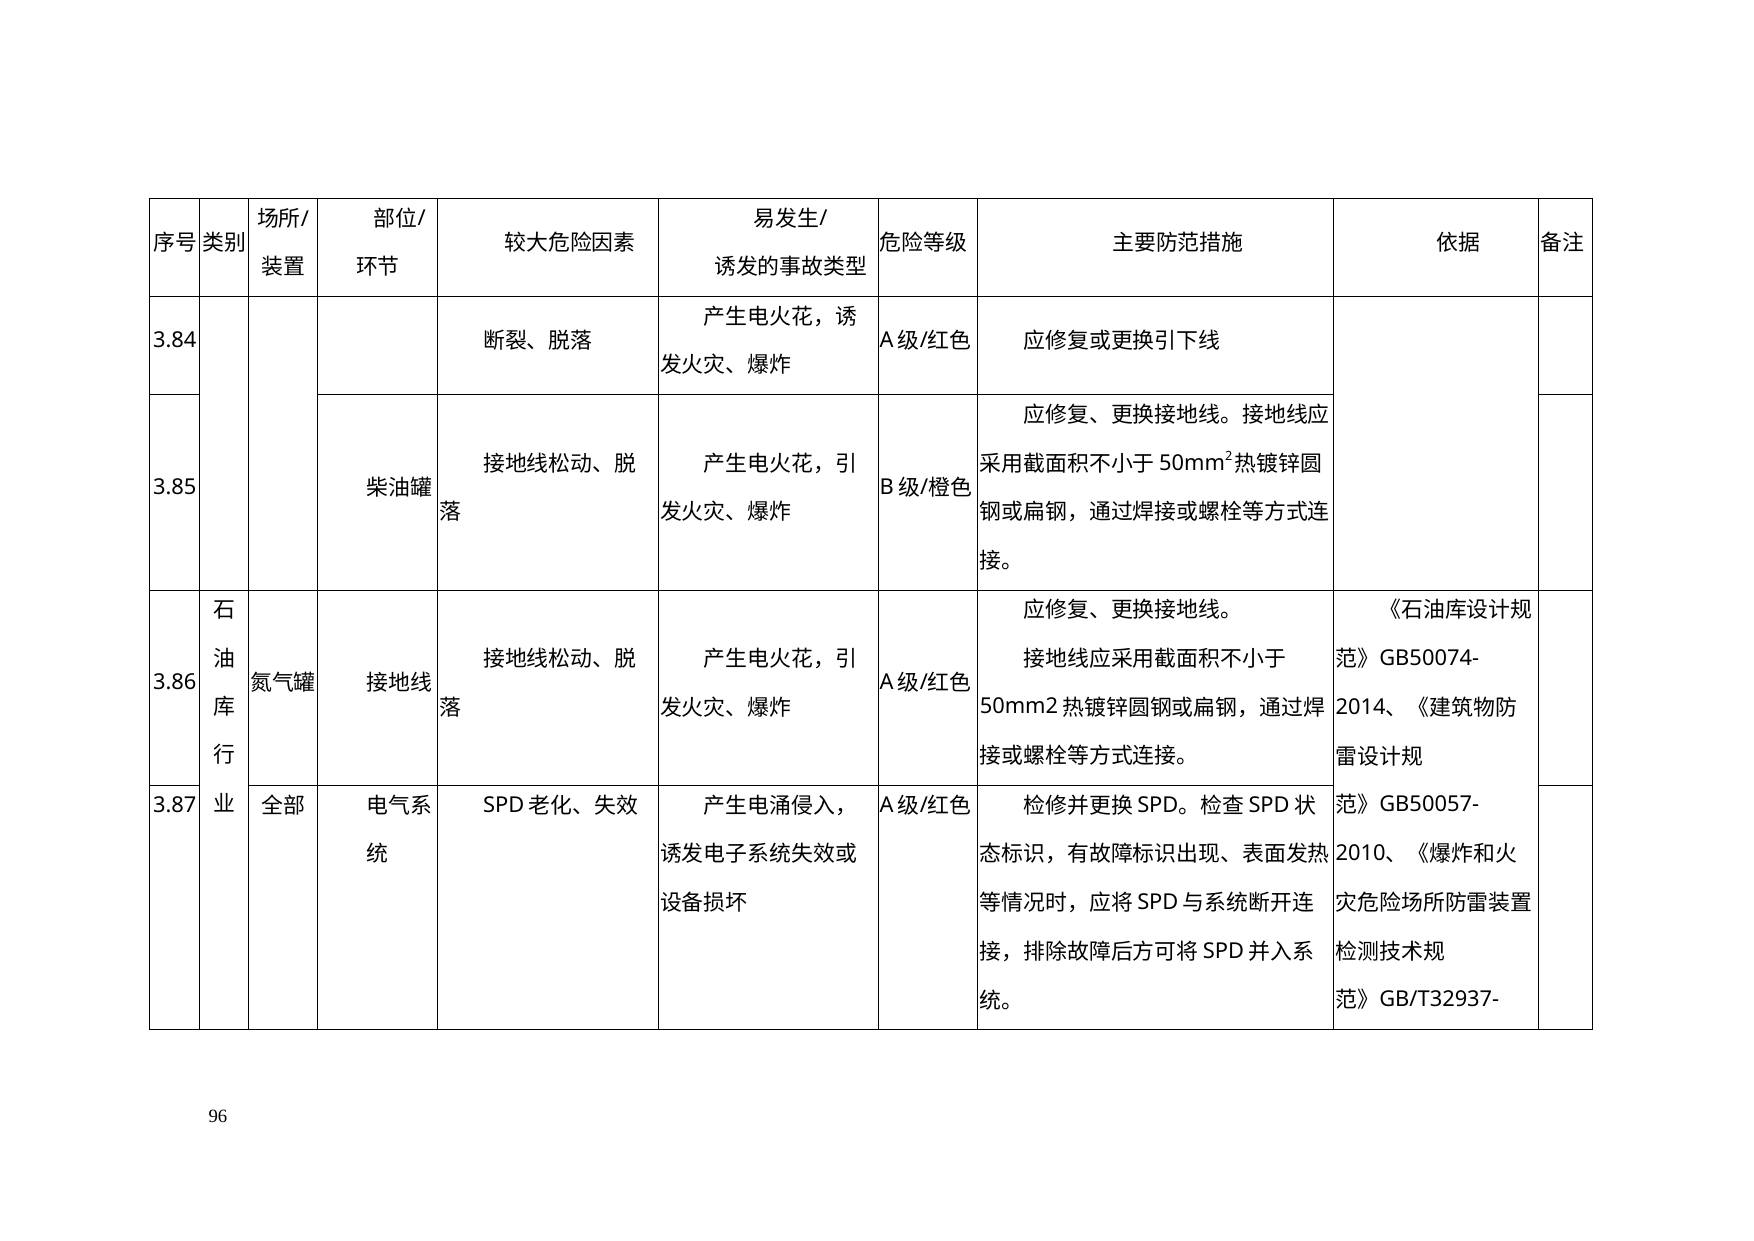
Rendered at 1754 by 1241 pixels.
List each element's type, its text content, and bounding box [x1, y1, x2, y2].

table_cell 氮气罐 [249, 591, 317, 785]
table_cell 石 油 库 行 业 [200, 591, 248, 1029]
table_cell 3.87 [150, 786, 199, 1029]
table_header 依据 [1334, 199, 1538, 296]
table_cell 应修复或更换引下线 [978, 297, 1333, 394]
table_cell 全部 [249, 786, 317, 1029]
table_header 易发生/ 诱发的事故类型 [659, 199, 878, 296]
table_cell 接地线 [318, 591, 437, 785]
table_cell 断裂、脱落 [438, 297, 658, 394]
table_header 部位/环节 [318, 199, 437, 296]
table_cell A级/红色 [879, 297, 977, 394]
table_header 主要防范措施 [978, 199, 1333, 296]
table_cell 应修复、更换接地线。接地线应采用截面积不小于50mm2热镀锌圆钢或扁钢，通过焊接或螺栓等方式连接。 [978, 395, 1333, 589]
table_cell [1539, 591, 1592, 785]
table_cell A级/红色 [879, 786, 977, 1029]
table_cell 检修并更换SPD。检查SPD状态标识，有故障标识出现、表面发热等情况时，应将SPD与系统断开连接，排除故障后方可将SPD并入系统。 [978, 786, 1333, 1029]
table_cell 电气系统 [318, 786, 437, 1029]
table_cell 柴油罐 [318, 395, 437, 589]
table_cell 《石油库设计规范》GB50074-2014、《建筑物防雷设计规范》GB50057-2010、《爆炸和火灾危险场所防雷装置检测技术规范》GB/T32937-2016 [1334, 591, 1538, 1029]
table_cell 接地线松动、脱落 [438, 395, 658, 589]
table_cell 3.86 [150, 591, 199, 785]
table_cell 3.85 [150, 395, 199, 589]
table_cell [1539, 395, 1592, 589]
table_header 场所/装置 [249, 199, 317, 296]
table_cell 接地线松动、脱落 [438, 591, 658, 785]
table_cell SPD老化、失效 [438, 786, 658, 1029]
table_cell 产生电火花，引发火灾、爆炸 [659, 395, 878, 589]
table_cell 应修复、更换接地线。 接地线应采用截面积不小于50mm2热镀锌圆钢或扁钢，通过焊接或螺栓等方式连接。 [978, 591, 1333, 785]
table_cell 产生电火花，引发火灾、爆炸 [659, 591, 878, 785]
table_cell A级/红色 [879, 591, 977, 785]
table_cell B级/橙色 [879, 395, 977, 589]
table_cell [1539, 297, 1592, 394]
table_header 备注 [1539, 199, 1592, 296]
table_cell [1539, 786, 1592, 1029]
table_header 危险等级 [879, 199, 977, 296]
table_header 序号 [150, 199, 199, 296]
table_cell 产生电火花，诱发火灾、爆炸 [659, 297, 878, 394]
table_cell 产生电涌侵入，诱发电子系统失效或设备损坏 [659, 786, 878, 1029]
table_header 较大危险因素 [438, 199, 658, 296]
table_cell 3.84 [150, 297, 199, 394]
table_header 类别 [200, 199, 248, 296]
